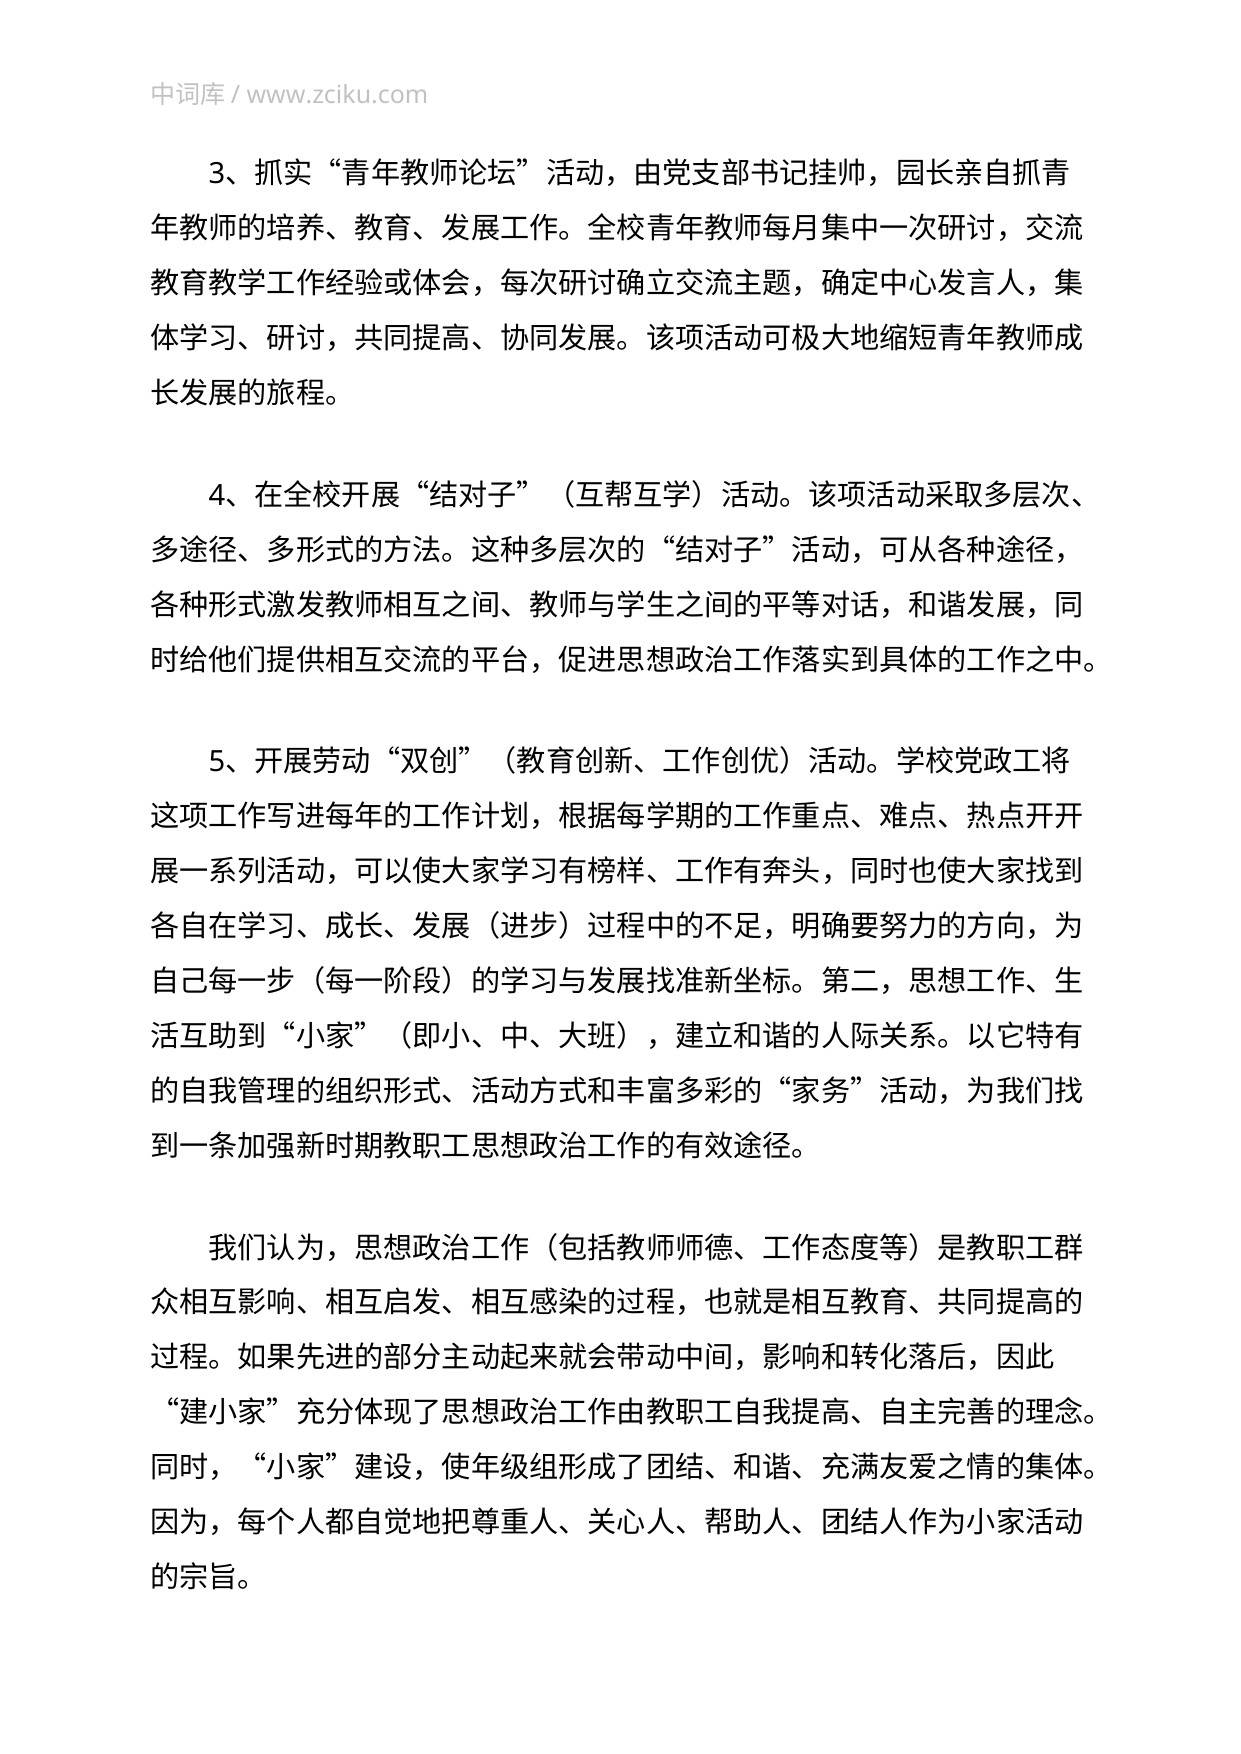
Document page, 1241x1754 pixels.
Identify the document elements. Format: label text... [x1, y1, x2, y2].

text 5、开展劳动“双创”（教育创新、工作创优）活动。学校党政工将这项工作写进每年的工作计划，根据每学期的工作重点、难点、热点开开展一系列活动，可以使大家学习有榜样、工作有奔头，同时也使大家找到各自在学习、成长、发展（进步）过程中的不足，明确要努力的方向，为自己每一步（每一阶段）的学习与发展找准新坐标。第二，思想工作、生活互助到“小家”（即小、中、大班），建立和谐的人际关系。以它特有的自我管理的组织形式、活动方式和丰富多彩的“家务”活动，为我们找到一条加强新时期教职工思想政治工作的有效途径。 [150, 738, 1090, 1165]
text 3、抓实“青年教师论坛”活动，由党支部书记挂帅，园长亲自抓青年教师的培养、教育、发展工作。全校青年教师每月集中一次研讨，交流教育教学工作经验或体会，每次研讨确立交流主题，确定中心发言人，集体学习、研讨，共同提高、协同发展。该项活动可极大地缩短青年教师成长发展的旅程。 [150, 150, 1090, 412]
text 我们认为，思想政治工作（包括教师师德、工作态度等）是教职工群众相互影响、相互启发、相互感染的过程，也就是相互教育、共同提高的过程。如果先进的部分主动起来就会带动中间，影响和转化落后，因此“建小家”充分体现了思想政治工作由教职工自我提高、自主完善的理念。同时，“小家”建设，使年级组形成了团结、和谐、充满友爱之情的集体。因为，每个人都自觉地把尊重人、关心人、帮助人、团结人作为小家活动的宗旨。 [150, 1224, 1090, 1596]
text 4、在全校开展“结对子”（互帮互学）活动。该项活动采取多层次、多途径、多形式的方法。这种多层次的“结对子”活动，可从各种途径，各种形式激发教师相互之间、教师与学生之间的平等对话，和谐发展，同时给他们提供相互交流的平台，促进思想政治工作落实到具体的工作之中。 [150, 471, 1090, 678]
